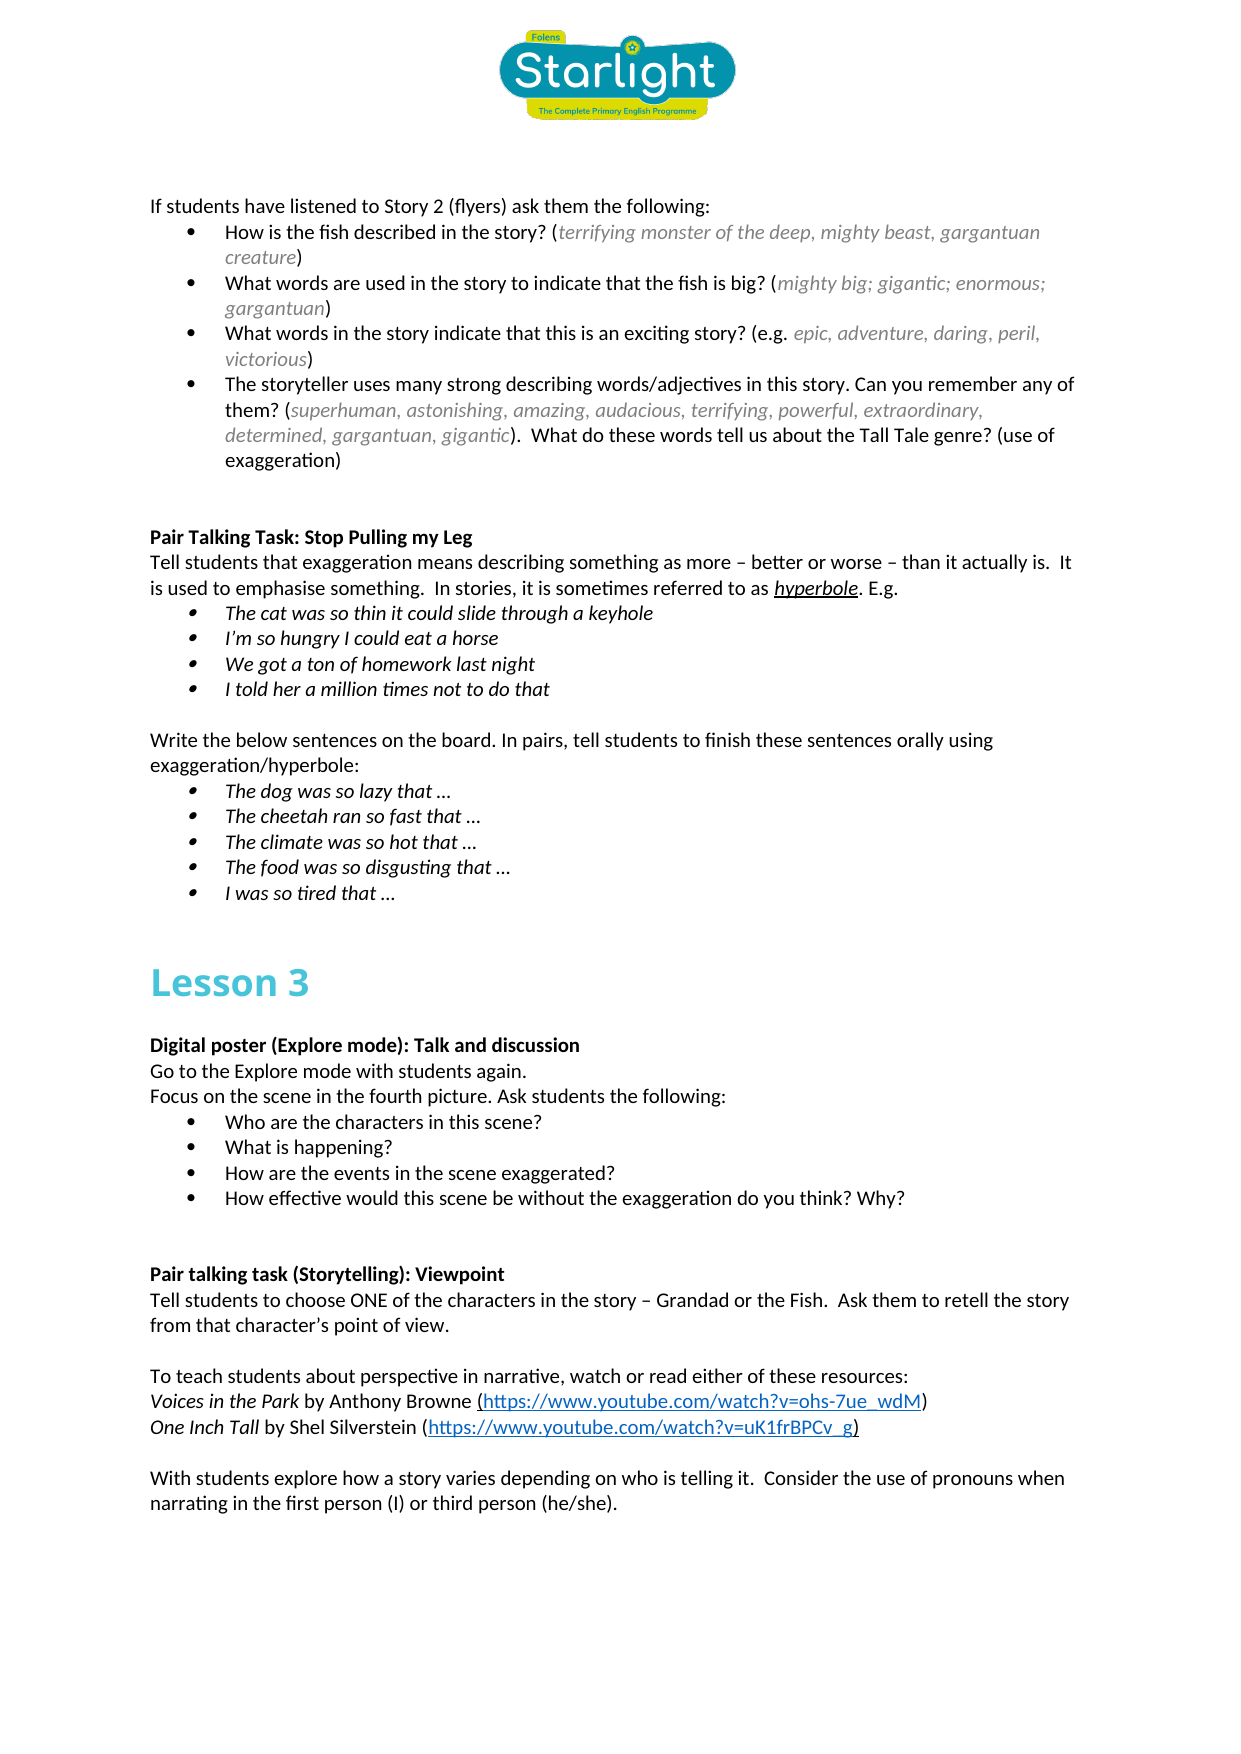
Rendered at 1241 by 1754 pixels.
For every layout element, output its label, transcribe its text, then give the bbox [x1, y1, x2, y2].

picture [496, 19, 740, 133]
list The climate was so hot that … [187, 829, 1090, 854]
list How effective would this scene be without the exaggeration do you think? Why? [187, 1185, 1090, 1211]
list What words in the story indicate that this is an exciting story? (e.g. epic, adventure, daring, peril, victorious) [187, 321, 1090, 371]
text Pair talking task (Storytelling): Viewpoint [150, 1261, 1090, 1287]
list I told her a million times not to do that [187, 676, 1090, 702]
list The food was so disgusting that … [187, 854, 1090, 880]
text Focus on the scene in the fourth picture. Ask students the following: [150, 1083, 1090, 1109]
subtitle Lesson 3 [150, 956, 1090, 1007]
text Write the below sentences on the board. In pairs, tell students to finish these sentences orally using exaggeration/hyperbole: [150, 727, 1090, 778]
text Tell students that exaggeration means describing something as more – better or worse – than it actually is. It is used to emphasise something. In stories, it is sometimes referred to as hyperbole. E.g. [150, 549, 1090, 600]
text Tell students to choose ONE of the characters in the story – Grandad or the Fish. Ask them to retell the story from that character’s point of view. [150, 1287, 1090, 1338]
list The storyteller uses many strong describing words/adjectives in this story. Can you remember any of them? (superhuman, astonishing, amazing, audacious, terrifying, powerful, extraordinary, determined, gargantuan, gigantic). What do these words tell us about the Tall Tale genre? (use of exaggeration) [187, 371, 1090, 473]
text With students explore how a story varies depending on who is telling it. Consider the use of pronouns when narrating in the first person (I) or third person (he/she). [150, 1465, 1090, 1516]
list The cat was so thin it could slide through a keyhole [187, 600, 1090, 626]
list What words are used in the story to indicate that the fish is big? (mighty big; gigantic; enormous; gargantuan) [187, 270, 1090, 321]
text Digital poster (Explore mode): Talk and discussion [150, 1033, 1090, 1058]
text If students have listened to Story 2 (flyers) ask them the following: [150, 193, 1090, 219]
list We got a ton of homework last night [187, 651, 1090, 676]
text One Inch Tall by Shel Silverstein (https://www.youtube.com/watch?v=uK1frBPCv_g) [150, 1414, 1090, 1439]
list I’m so hungry I could eat a horse [187, 626, 1090, 651]
list The cheetah ran so fast that … [187, 803, 1090, 829]
list Who are the characters in this scene? [187, 1109, 1090, 1134]
text Voices in the Park by Anthony Browne (https://www.youtube.com/watch?v=ohs-7ue_wdM) [150, 1388, 1090, 1414]
list What is happening? [187, 1134, 1090, 1160]
text To teach students about perspective in narrative, watch or read either of these resources: [150, 1363, 1090, 1388]
text Go to the Explore mode with students again. [150, 1058, 1090, 1083]
list How are the events in the scene exaggerated? [187, 1160, 1090, 1185]
list I was so tired that … [187, 880, 1090, 905]
list The dog was so lazy that … [187, 778, 1090, 803]
list How is the fish described in the story? (terrifying monster of the deep, mighty beast, gargantuan creature) [187, 219, 1090, 270]
text Pair Talking Task: Stop Pulling my Leg [150, 524, 1090, 549]
